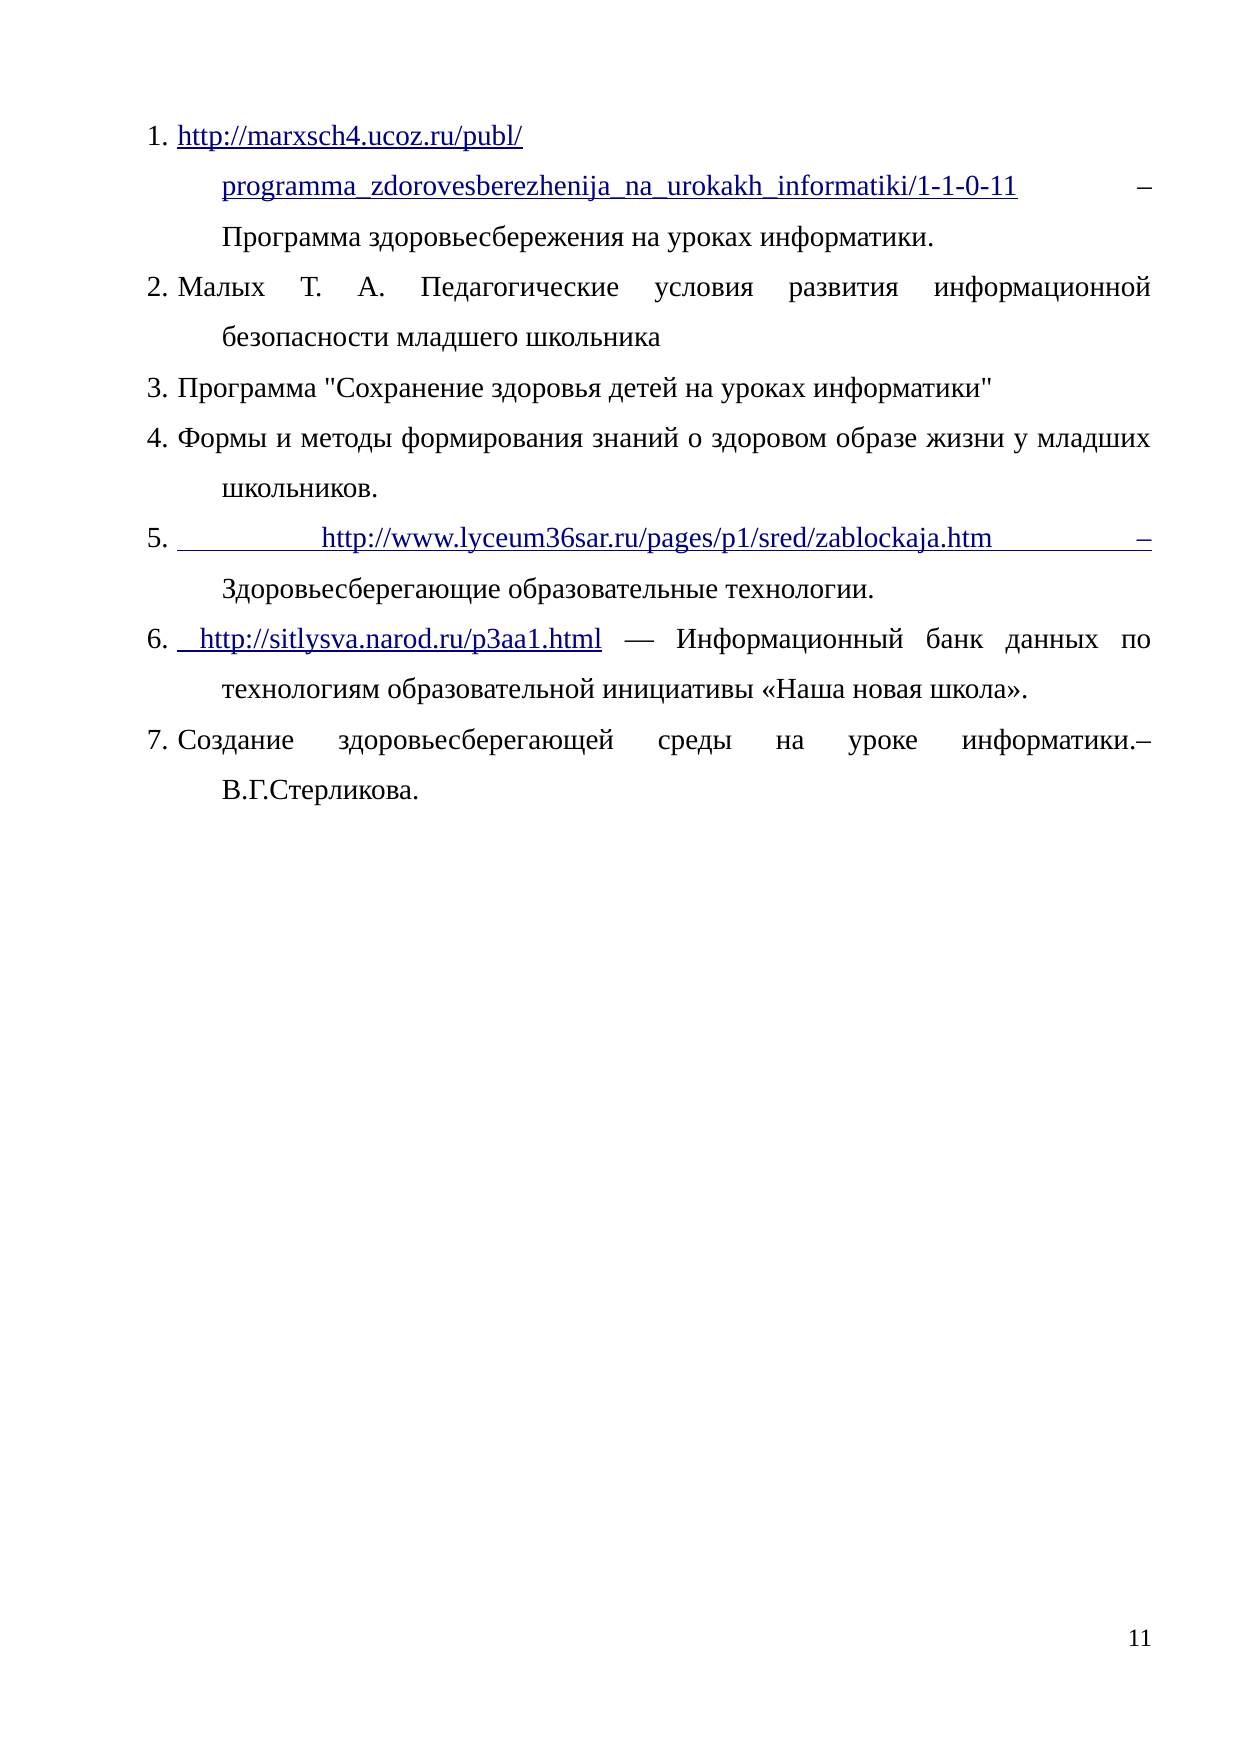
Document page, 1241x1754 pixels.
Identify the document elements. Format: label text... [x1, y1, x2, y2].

list Программа "Сохранение здоровья детей на уроках информатики" [147, 370, 1152, 403]
list http://marxsch4.ucoz.ru/publ/programma_zdorovesberezhenija_na_urokakh_informatiki/1-1-0-11 – Программа здоровьесбережения на уроках информатики. [147, 118, 1152, 252]
list http://www.lyceum36sar.ru/pages/p1/sred/zablockaja.htm –Здоровьесберегающие образовательные технологии. [147, 521, 1152, 604]
list Формы и методы формирования знаний о здоровом образе жизни у младших школьников. [147, 420, 1152, 504]
list Создание здоровьесберегающей среды на уроке информатики.– В.Г.Стерликова. [147, 722, 1152, 806]
list http://sitlysva.narod.ru/p3aa1.html — Информационный банк данных по технологиям образовательной инициативы «Наша новая школа». [147, 621, 1152, 705]
list Малых Т. А. Педагогические условия развития информационной безопасности младшего школьника [147, 269, 1152, 353]
